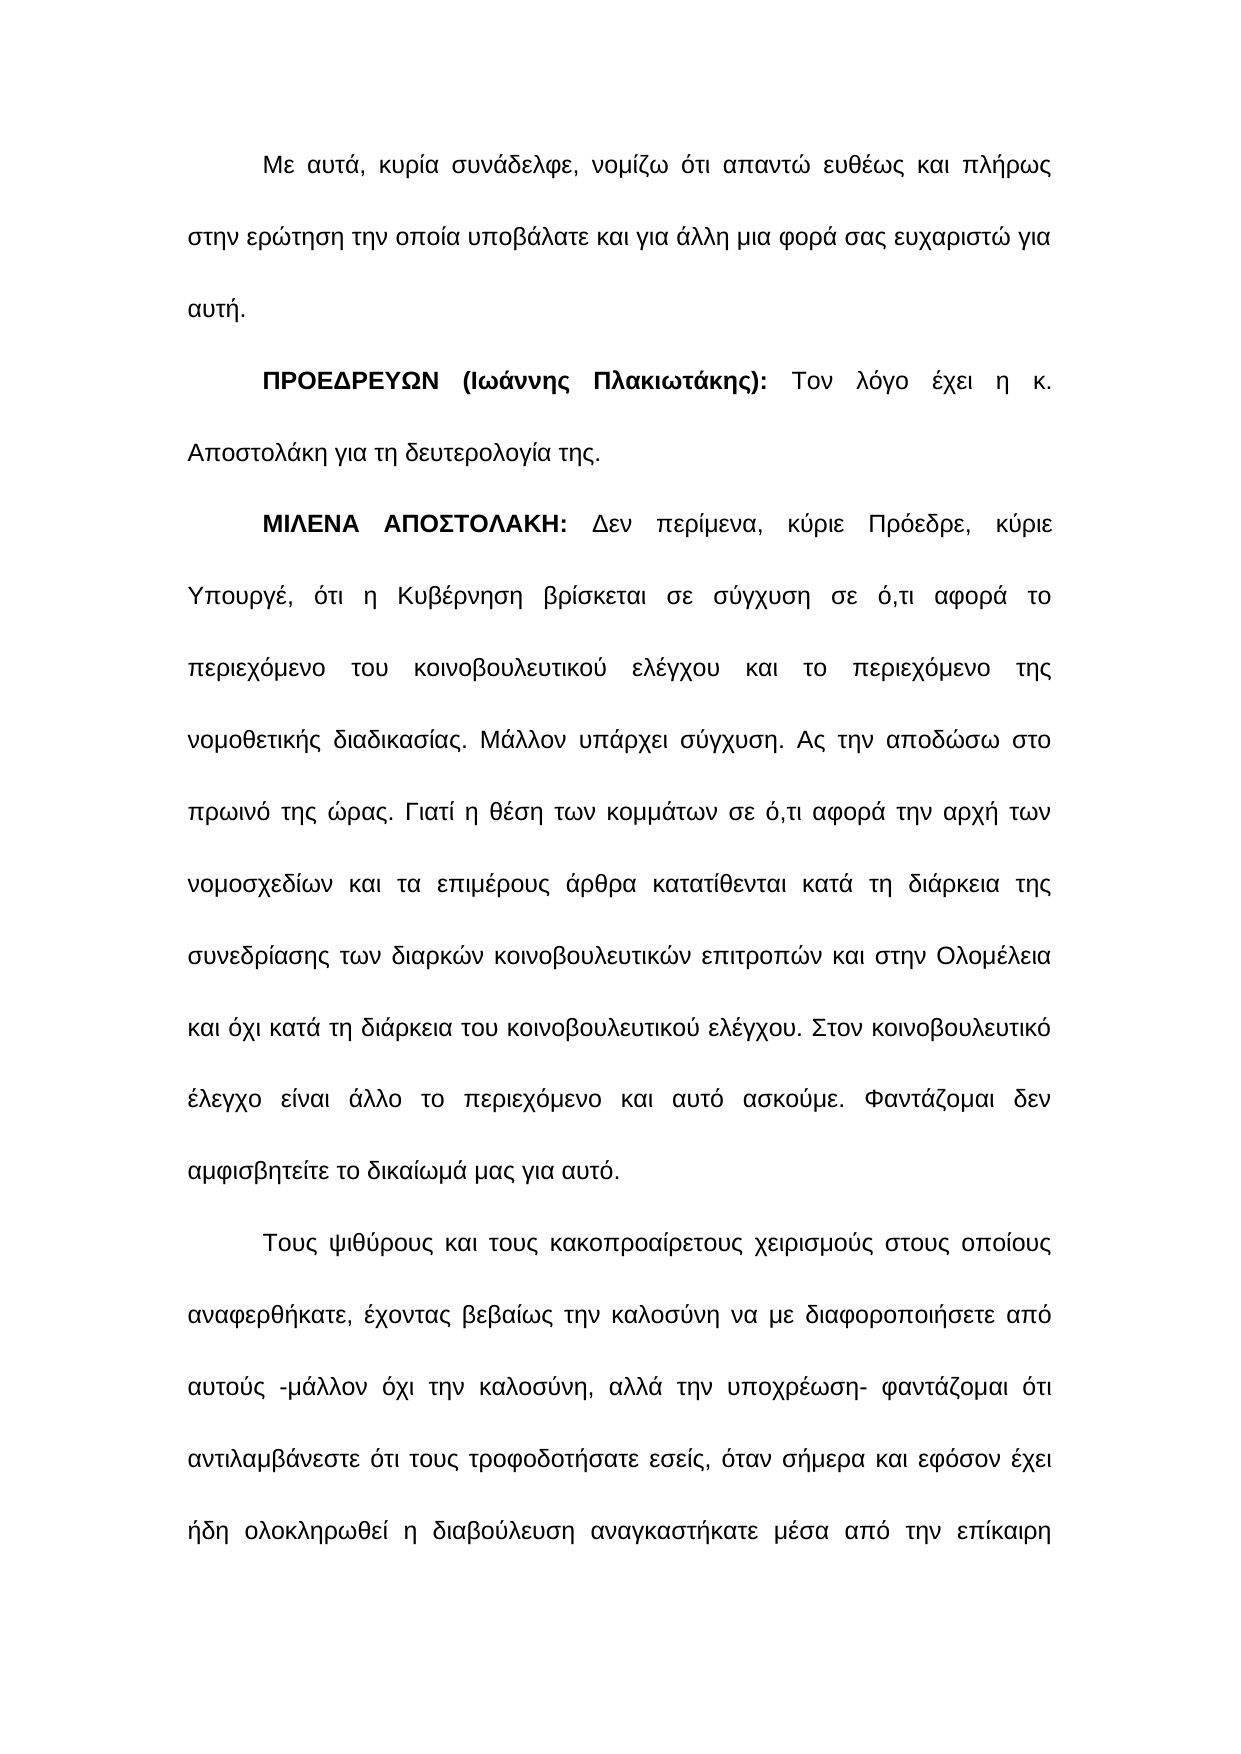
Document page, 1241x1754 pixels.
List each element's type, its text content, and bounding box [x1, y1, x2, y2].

text Με αυτά, κυρία συνάδελφε, νομίζω ότι απαντώ ευθέως και πλήρως στην ερώτηση την οποία υποβάλατε και για άλλη μια φορά σας ευχαριστώ για αυτή. [187, 150, 1053, 322]
text ΠΡΟΕΔΡΕΥΩΝ (Ιωάννης Πλακιωτάκης): Τον λόγο έχει η κ. Αποστολάκη για τη δευτερολογία της. [187, 366, 1053, 466]
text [187, 1228, 1053, 1544]
text ΜΙΛΕΝΑ ΑΠΟΣΤΟΛΑΚΗ: Δεν περίμενα, κύριε Πρόεδρε, κύριε Υπουργέ, ότι η Κυβέρνηση βρίσκεται σε σύγχυση σε ό,τι αφορά το περιεχόμενο του κοινοβουλευτικού ελέγχου και το περιεχόμενο της νομοθετικής διαδικασίας. Μάλλον υπάρχει σύγχυση. Ας την αποδώσω στο πρωινό της ώρας. Γιατί η θέση των κομμάτων σε ό,τι αφορά την αρχή των νομοσχεδίων και τα επιμέρους άρθρα κατατίθενται κατά τη διάρκεια της συνεδρίασης των διαρκών κοινοβουλευτικών επιτροπών και στην Ολομέλεια και όχι κατά τη διάρκεια του κοινοβουλευτικού ελέγχου. Στον κοινοβουλευτικό έλεγχο είναι άλλο το περιεχόμενο και αυτό ασκούμε. Φαντάζομαι δεν αμφισβητείτε το δικαίωμά μας για αυτό. [187, 509, 1053, 1185]
